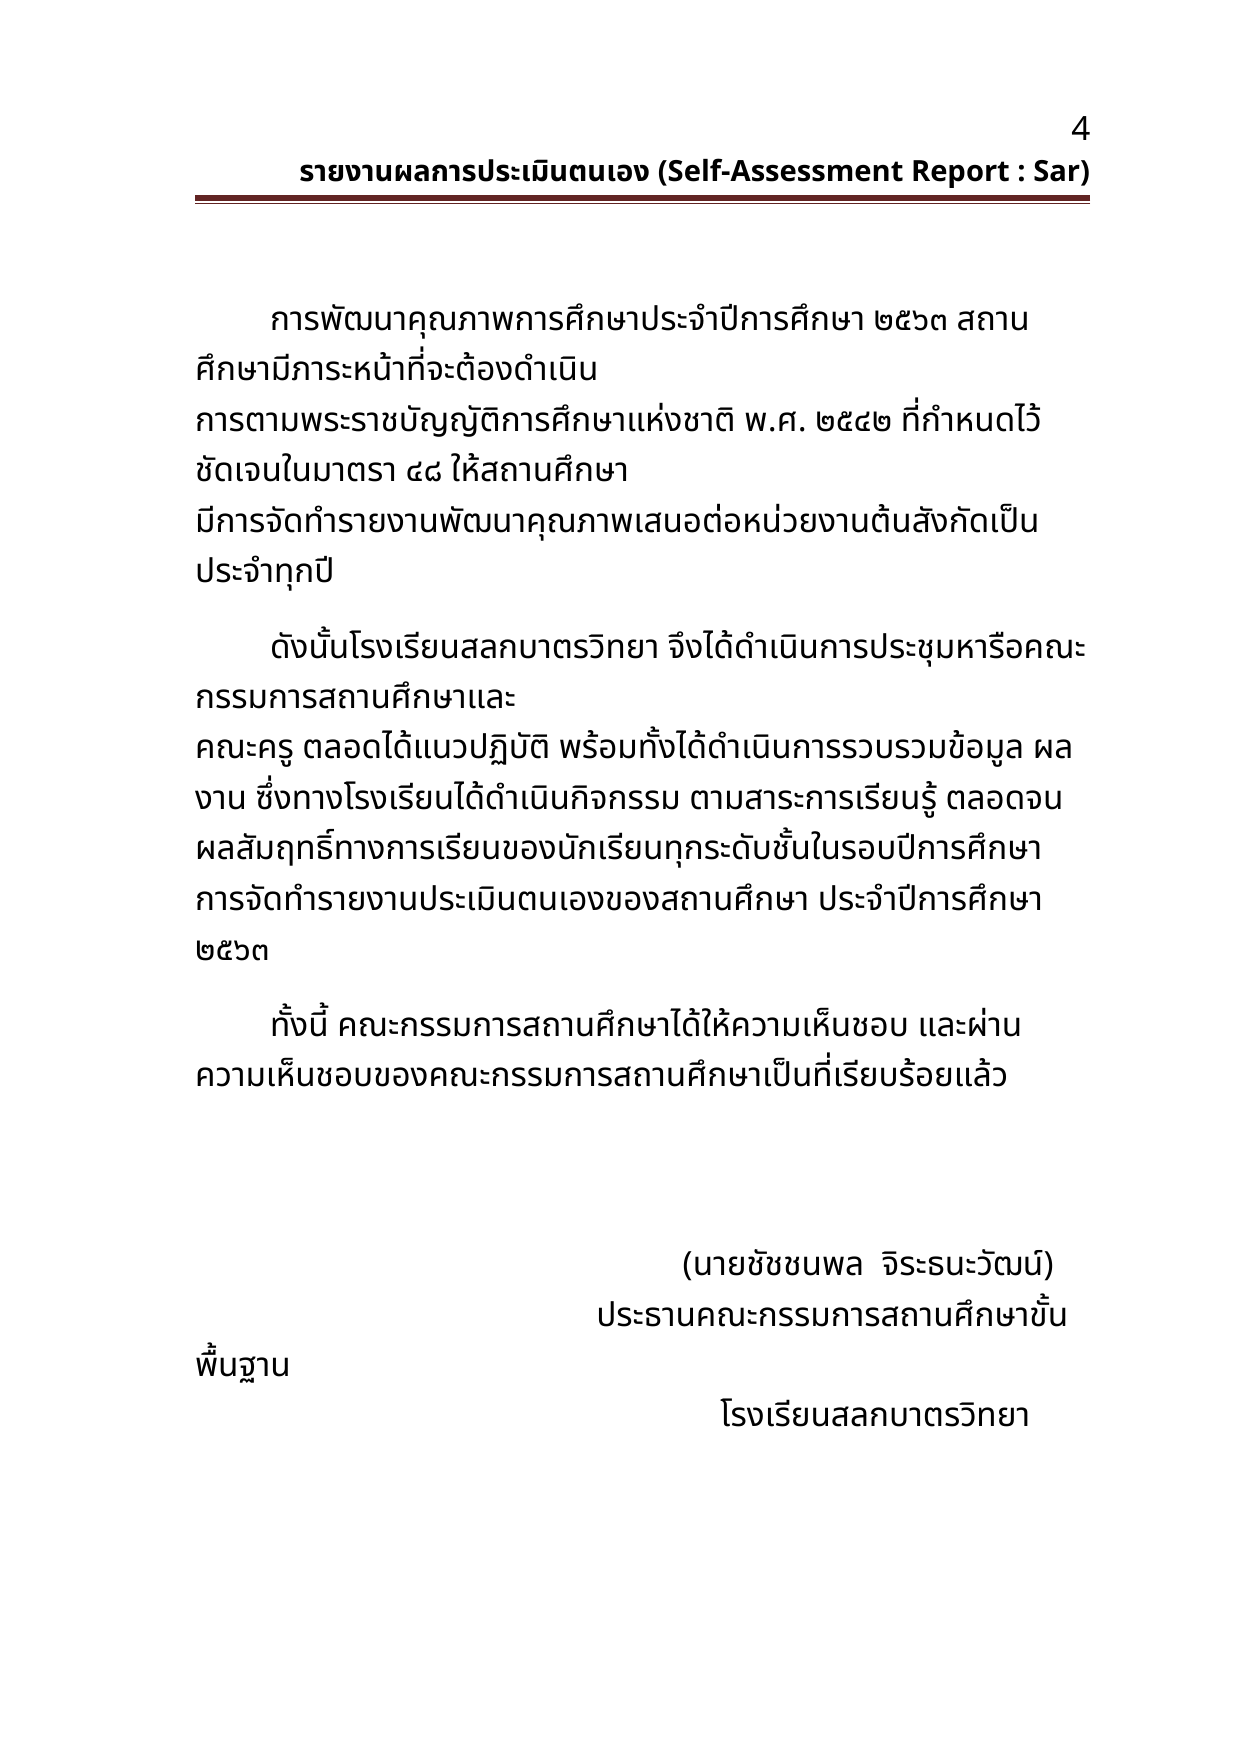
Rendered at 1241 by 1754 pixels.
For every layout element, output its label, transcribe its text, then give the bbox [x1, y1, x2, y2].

text คณะครู ตลอดได้แนวปฏิบัติ พร้อมทั้งได้ดำเนินการรวบรวมข้อมูล ผลงาน ซึ่งทางโรงเรียนได้ดำเนินกิจกรรม ตามสาระการเรียนรู้ ตลอดจนผลสัมฤทธิ์ทางการเรียนของนักเรียนทุกระดับชั้นในรอบปีการศึกษา [195, 723, 1090, 875]
text การจัดทำรายงานประเมินตนเองของสถานศึกษา ประจำปีการศึกษา ๒๕๖๓ [195, 875, 1090, 976]
text (นายชัชชนพล จิระธนะวัฒน์) [195, 1240, 1090, 1291]
text การตามพระราชบัญญัติการศึกษาแห่งชาติ พ.ศ. ๒๕๔๒ ที่กำหนดไว้ชัดเจนในมาตรา ๔๘ ให้สถานศึกษา [195, 396, 1090, 497]
text มีการจัดทำรายงานพัฒนาคุณภาพเสนอต่อหน่วยงานต้นสังกัดเป็นประจำทุกปี [195, 497, 1090, 598]
text โรงเรียนสลกบาตรวิทยา [195, 1391, 1090, 1442]
text ประธานคณะกรรมการสถานศึกษาขั้นพื้นฐาน [195, 1291, 1090, 1391]
text ทั้งนี้ คณะกรรมการสถานศึกษาได้ให้ความเห็นชอบ และผ่านความเห็นชอบของคณะกรรมการสถานศึกษาเป็นที่เรียบร้อยแล้ว [195, 1001, 1090, 1101]
text การพัฒนาคุณภาพการศึกษาประจำปีการศึกษา ๒๕๖๓ สถานศึกษามีภาระหน้าที่จะต้องดำเนิน [195, 295, 1090, 396]
text ดังนั้นโรงเรียนสลกบาตรวิทยา จึงได้ดำเนินการประชุมหารือคณะกรรมการสถานศึกษาและ [195, 623, 1090, 723]
